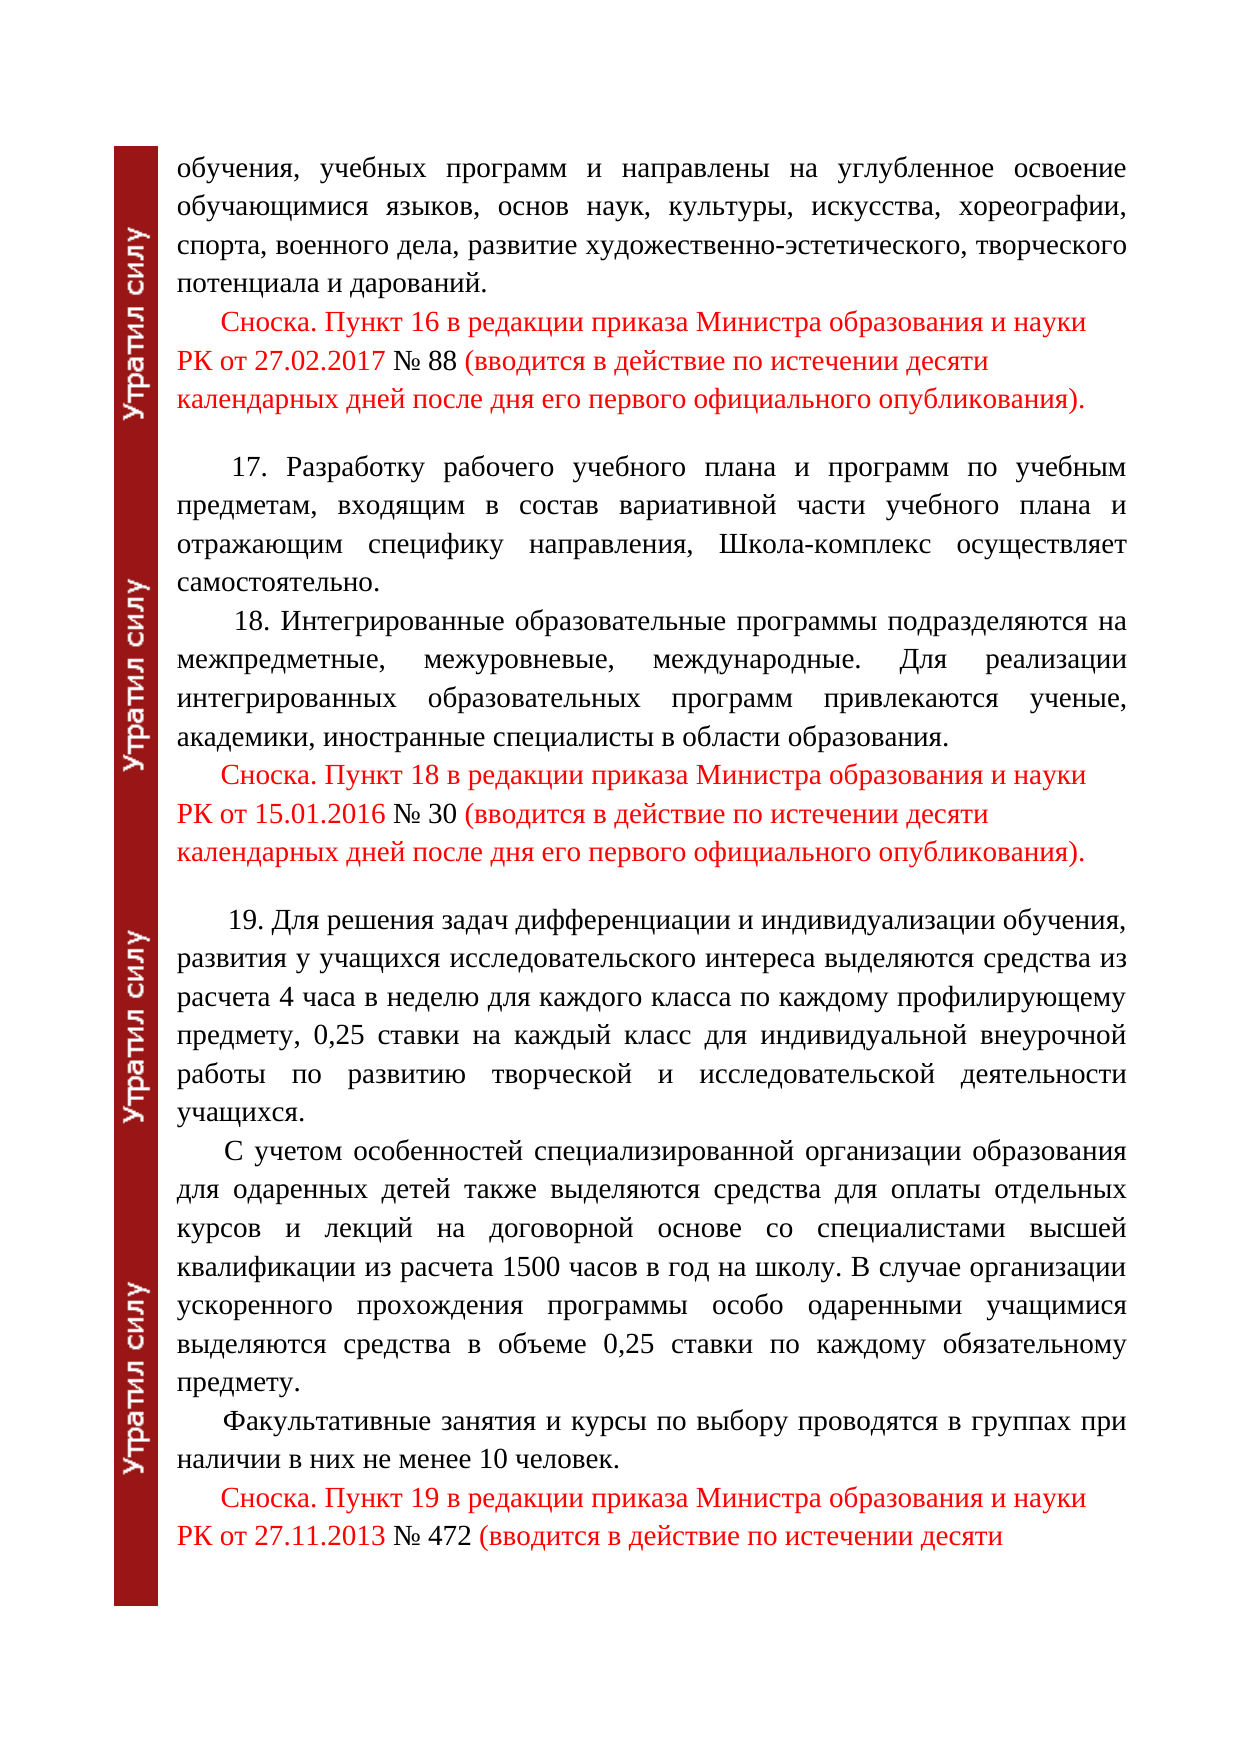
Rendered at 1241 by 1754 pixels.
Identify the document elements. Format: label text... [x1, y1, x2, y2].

picture [114, 1128, 158, 1133]
picture [114, 598, 158, 603]
picture [114, 146, 158, 150]
picture [114, 1475, 158, 1480]
text 19. Для решения задач дифференциации и индивидуализации обучения, развития у учащихся исследовательского интереса выделяются средства из расчета 4 часа в неделю для каждого класса по каждому профилирующему предмету, 0,25 ставки на каждый класс для индивидуальной внеурочной работы по развитию творческой и исследовательской деятельности учащихся. [112, 902, 1128, 1128]
text Факультативные занятия и курсы по выбору проводятся в группах при наличии в них не менее 10 человек. [112, 1403, 1128, 1475]
text Сноска. Пункт 18 в редакции приказа Министра образования и науки РК от 15.01.2016 № 30 (вводится в действие по истечении десяти календарных дней после дня его первого официального опубликования). [112, 757, 1128, 898]
picture [114, 1552, 158, 1606]
picture [114, 1398, 158, 1403]
picture [114, 299, 158, 304]
text 17. Разработку рабочего учебного плана и программ по учебным предметам, входящим в состав вариативной части учебного плана и отражающим специфику направления, Школа-комплекс осуществляет самостоятельно. [112, 449, 1128, 598]
text С учетом особенностей специализированной организации образования для одаренных детей также выделяются средства для оплаты отдельных курсов и лекций на договорной основе со специалистами высшей квалификации из расчета 1500 часов в год на школу. В случае организации ускоренного прохождения программы особо одаренными учащимися выделяются средства в объеме 0,25 ставки по каждому обязательному предмету. [112, 1133, 1128, 1398]
picture [114, 752, 158, 757]
picture [114, 445, 158, 449]
text 18. Интегрированные образовательные программы подразделяются на межпредметные, межуровневые, международные. Для реализации интегрированных образовательных программ привлекаются ученые, академики, иностранные специалисты в области образования. [112, 603, 1128, 752]
text Сноска. Пункт 16 в редакции приказа Министра образования и науки РК от 27.02.2017 № 88 (вводится в действие по истечении десяти календарных дней после дня его первого официального опубликования). [112, 304, 1128, 445]
picture [114, 898, 158, 902]
